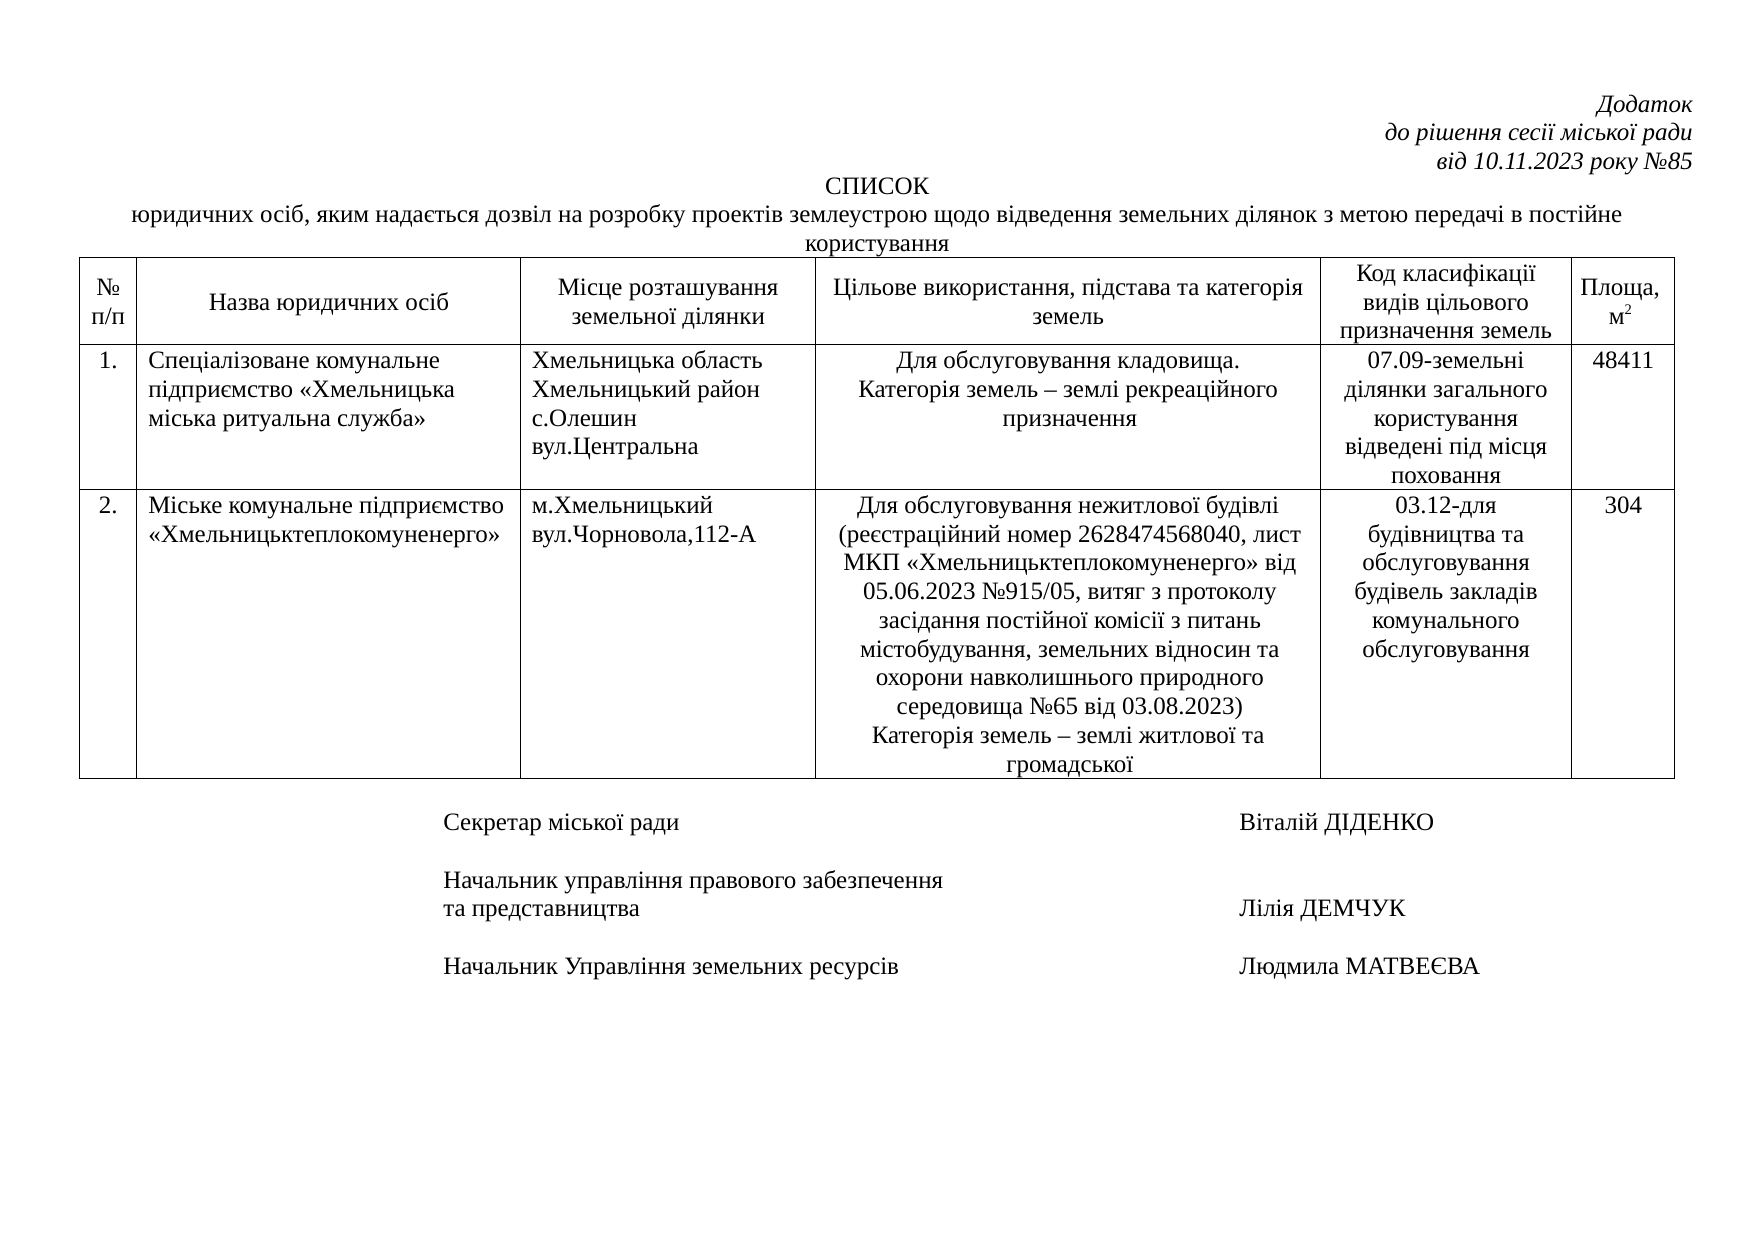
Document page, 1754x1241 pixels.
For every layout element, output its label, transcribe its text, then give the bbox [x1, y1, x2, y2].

table_header Назва юридичних осіб [137, 258, 520, 344]
text від 10.11.2023 року №85 [532, 146, 1695, 175]
table_cell 07.09-земельні ділянки загального користування відведені під місця поховання [1321, 345, 1391, 489]
table_cell 48411 [1572, 345, 1674, 489]
table_cell 03.12-для будівництва та обслуговування будівель закладів комунального обслуговування [1321, 490, 1571, 777]
table_cell Спеціалізоване комунальне підприємство «Хмельницька міська ритуальна служба» [137, 345, 520, 489]
table_cell Для обслуговування кладовища. Категорія земель – землі рекреаційного призначення [816, 345, 1320, 489]
text до рішення сесії міської ради [532, 117, 1695, 146]
table_cell 2. [80, 490, 136, 777]
table_header Місце розташування земельної ділянки [521, 258, 815, 344]
text Додаток [532, 89, 1695, 117]
table_header № п/п [80, 258, 136, 344]
text Начальник Управління земельних ресурсів Людмила МАТВЕЄВА [443, 951, 1695, 980]
text юридичних осіб, яким надається дозвіл на розробку проектів землеустрою щодо відведення земельних ділянок з метою передачі в постійне користування [59, 199, 1695, 257]
text та представництва Лілія ДЕМЧУК [443, 893, 1695, 922]
table_header Площа, м2 [1572, 258, 1674, 344]
text Секретар міської ради Віталій ДІДЕНКО [443, 807, 1695, 836]
table_header Цільове використання, підстава та категорія земель [816, 258, 1320, 344]
table_cell Міське комунальне підприємство «Хмельницьктеплокомуненерго» [137, 490, 520, 777]
table_cell 304 [1572, 490, 1674, 777]
table_cell Для обслуговування нежитлової будівлі (реєстраційний номер 2628474568040, лист МКП «Хмельницьктеплокомуненерго» від 05.06.2023 №915/05, витяг з протоколу засідання постійної комісії з питань містобудування, земельних відносин та охорони навколишнього природного середовища №65 від 03.08.2023) Категорія земель – землі житлової та громадської [816, 490, 1320, 777]
text Начальник управління правового забезпечення [443, 865, 1695, 893]
table_cell 1. [80, 345, 136, 489]
table_cell 07.09-земельні ділянки загального користування відведені під місця поховання [1501, 345, 1571, 489]
table_cell Хмельницька область Хмельницький район с.Олешин вул.Центральна [521, 345, 815, 489]
text СПИСОК [59, 175, 1695, 199]
table_cell м.Хмельницький вул.Чорновола,112-А [521, 490, 815, 777]
table_header Код класифікації видів цільового призначення земель [1321, 258, 1571, 344]
